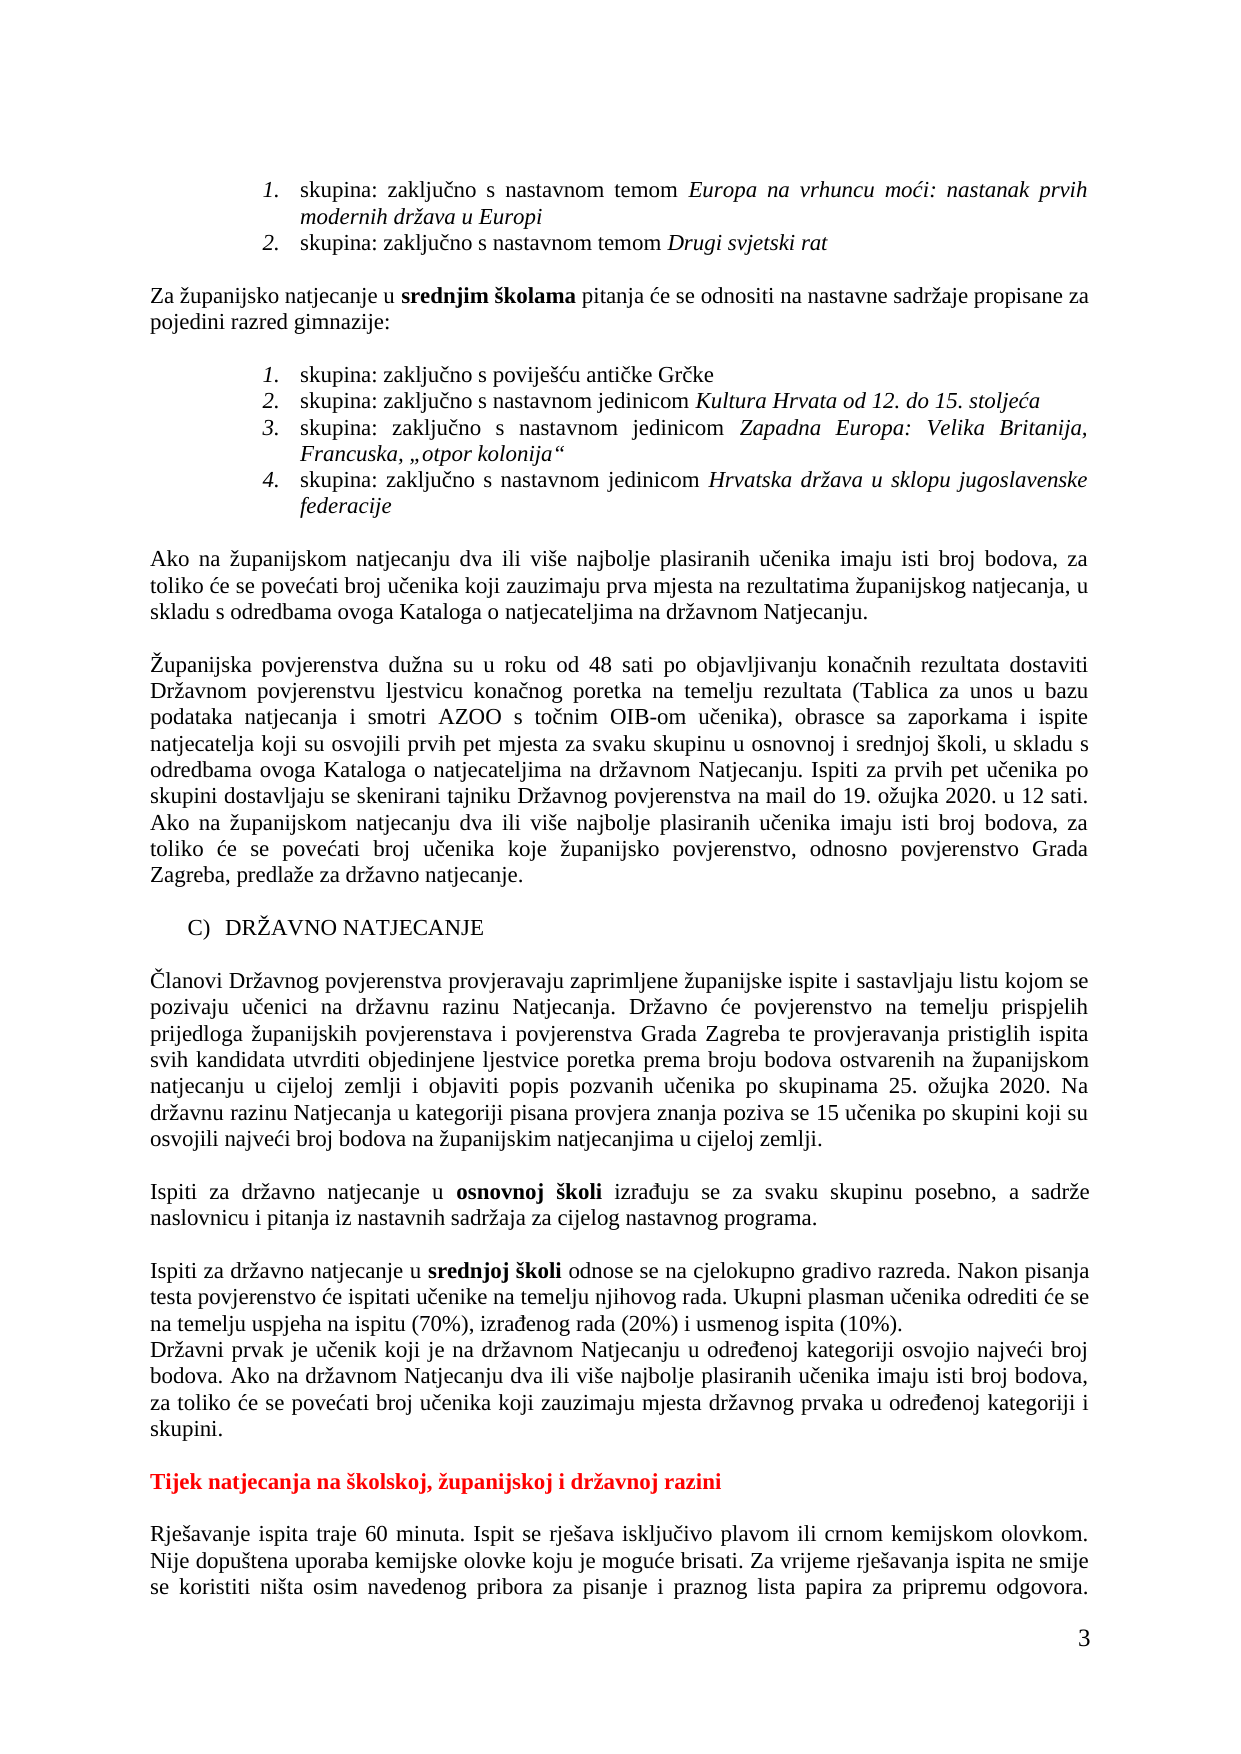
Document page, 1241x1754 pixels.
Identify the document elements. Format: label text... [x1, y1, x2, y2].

text Za županijsko natjecanje u srednjim školama pitanja će se odnositi na nastavne sadržaje propisane za pojedini razred gimnazije: [150, 282, 1090, 334]
list skupina: zaključno s nastavnom jedinicom Hrvatska država u sklopu jugoslavenske federacije [262, 466, 1090, 519]
text Državni prvak je učenik koji je na državnom Natjecanju u određenoj kategoriji osvojio najveći broj bodova. Ako na državnom Natjecanju dva ili više najbolje plasiranih učenika imaju isti broj bodova, za toliko će se povećati broj učenika koji zauzimaju mjesta državnog prvaka u određenoj kategoriji i skupini. [150, 1336, 1090, 1441]
text Ako na županijskom natjecanju dva ili više najbolje plasiranih učenika imaju isti broj bodova, za toliko će se povećati broj učenika koji zauzimaju prva mjesta na rezultatima županijskog natjecanja, u skladu s odredbama ovoga Kataloga o natjecateljima na državnom Natjecanju. [150, 545, 1090, 624]
text Ispiti za državno natjecanje u srednjoj školi odnose se na cjelokupno gradivo razreda. Nakon pisanja testa povjerenstvo će ispitati učenike na temelju njihovog rada. Ukupni plasman učenika odrediti će se na temelju uspjeha na ispitu (70%), izrađenog rada (20%) i usmenog ispita (10%). [150, 1257, 1090, 1336]
text Ispiti za državno natjecanje u osnovnoj školi izrađuju se za svaku skupinu posebno, a sadrže naslovnicu i pitanja iz nastavnih sadržaja za cijelog nastavnog programa. [150, 1178, 1090, 1231]
text Članovi Državnog povjerenstva provjeravaju zaprimljene županijske ispite i sastavljaju listu kojom se pozivaju učenici na državnu razinu Natjecanja. Državno će povjerenstvo na temelju prispjelih prijedloga županijskih povjerenstava i povjerenstva Grada Zagreba te provjeravanja pristiglih ispita svih kandidata utvrditi objedinjene ljestvice poretka prema broju bodova ostvarenih na županijskom natjecanju u cijeloj zemlji i objaviti popis pozvanih učenika po skupinama 25. ožujka 2020. Na državnu razinu Natjecanja u kategoriji pisana provjera znanja poziva se 15 učenika po skupini koji su osvojili najveći broj bodova na županijskim natjecanjima u cijeloj zemlji. [150, 967, 1090, 1151]
list skupina: zaključno s poviješću antičke Grčke [262, 361, 1090, 387]
list skupina: zaključno s nastavnom temom Drugi svjetski rat [262, 229, 1090, 255]
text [150, 1520, 1090, 1599]
list skupina: zaključno s nastavnom jedinicom Kultura Hrvata od 12. do 15. stoljeća [262, 387, 1090, 413]
text Županijska povjerenstva dužna su u roku od 48 sati po objavljivanju konačnih rezultata dostaviti Državnom povjerenstvu ljestvicu konačnog poretka na temelju rezultata (Tablica za unos u bazu podataka natjecanja i smotri AZOO s točnim OIB-om učenika), obrasce sa zaporkama i ispite natjecatelja koji su osvojili prvih pet mjesta za svaku skupinu u osnovnoj i srednjoj školi, u skladu s odredbama ovoga Kataloga o natjecateljima na državnom Natjecanju. Ispiti za prvih pet učenika po skupini dostavljaju se skenirani tajniku Državnog povjerenstva na mail do 19. ožujka 2020. u 12 sati. Ako na županijskom natjecanju dva ili više najbolje plasiranih učenika imaju isti broj bodova, za toliko će se povećati broj učenika koje županijsko povjerenstvo, odnosno povjerenstvo Grada Zagreba, predlaže za državno natjecanje. [150, 651, 1090, 888]
list DRŽAVNO NATJECANJE [187, 914, 1090, 941]
text Tijek natjecanja na školskoj, županijskoj i državnoj razini [150, 1468, 1090, 1494]
list skupina: zaključno s nastavnom temom Europa na vrhuncu moći: nastanak prvih modernih država u Europi [262, 176, 1090, 229]
list skupina: zaključno s nastavnom jedinicom Zapadna Europa: Velika Britanija, Francuska, „otpor kolonija“ [262, 413, 1090, 466]
